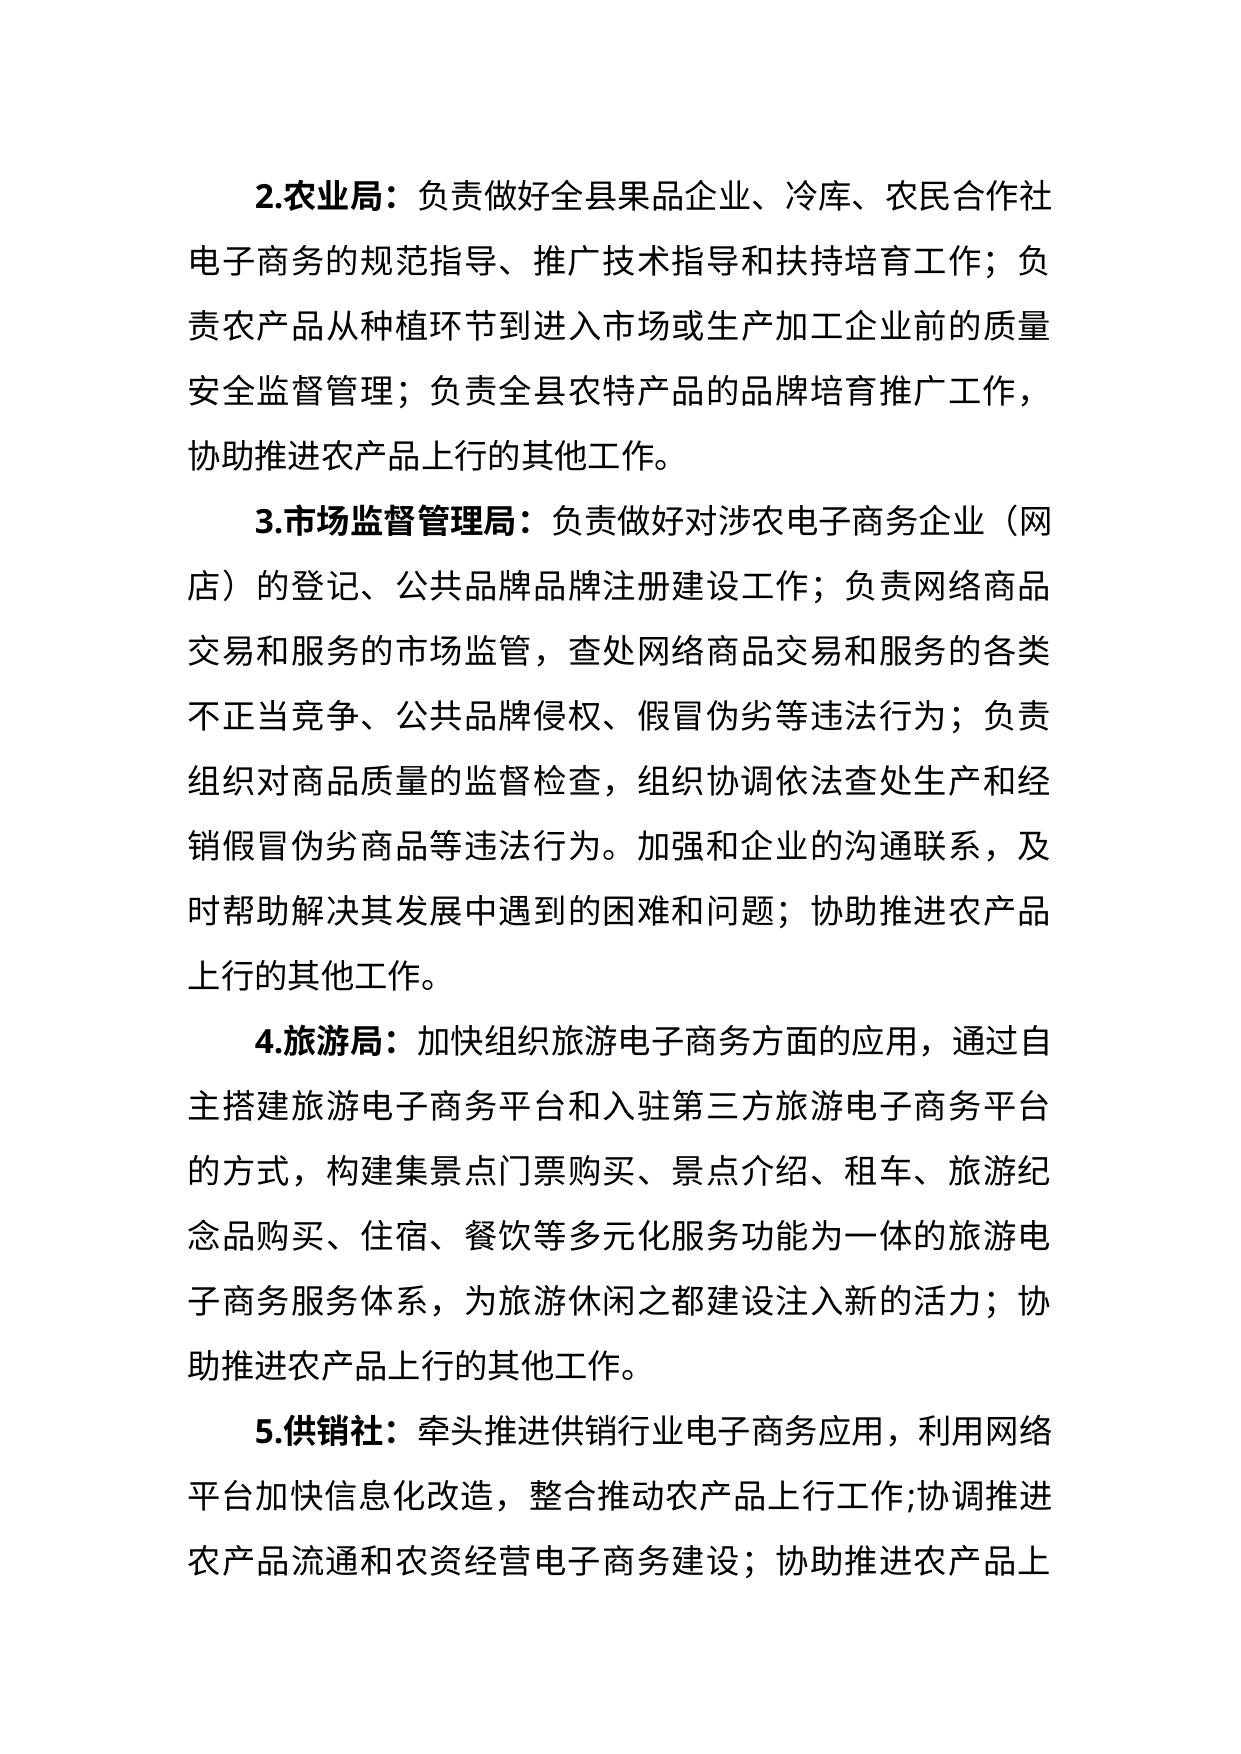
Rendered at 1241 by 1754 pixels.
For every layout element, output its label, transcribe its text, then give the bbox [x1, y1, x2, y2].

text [187, 1397, 1053, 1592]
text 2.农业局：负责做好全县果品企业、冷库、农民合作社电子商务的规范指导、推广技术指导和扶持培育工作；负责农产品从种植环节到进入市场或生产加工企业前的质量安全监督管理；负责全县农特产品的品牌培育推广工作，协助推进农产品上行的其他工作。 [187, 162, 1053, 487]
text 4.旅游局：加快组织旅游电子商务方面的应用，通过自主搭建旅游电子商务平台和入驻第三方旅游电子商务平台的方式，构建集景点门票购买、景点介绍、租车、旅游纪念品购买、住宿、餐饮等多元化服务功能为一体的旅游电子商务服务体系，为旅游休闲之都建设注入新的活力；协助推进农产品上行的其他工作。 [187, 1007, 1053, 1397]
text 3.市场监督管理局：负责做好对涉农电子商务企业（网店）的登记、公共品牌品牌注册建设工作；负责网络商品交易和服务的市场监管，查处网络商品交易和服务的各类不正当竞争、公共品牌侵权、假冒伪劣等违法行为；负责组织对商品质量的监督检查，组织协调依法查处生产和经销假冒伪劣商品等违法行为。加强和企业的沟通联系，及时帮助解决其发展中遇到的困难和问题；协助推进农产品上行的其他工作。 [187, 487, 1053, 1007]
